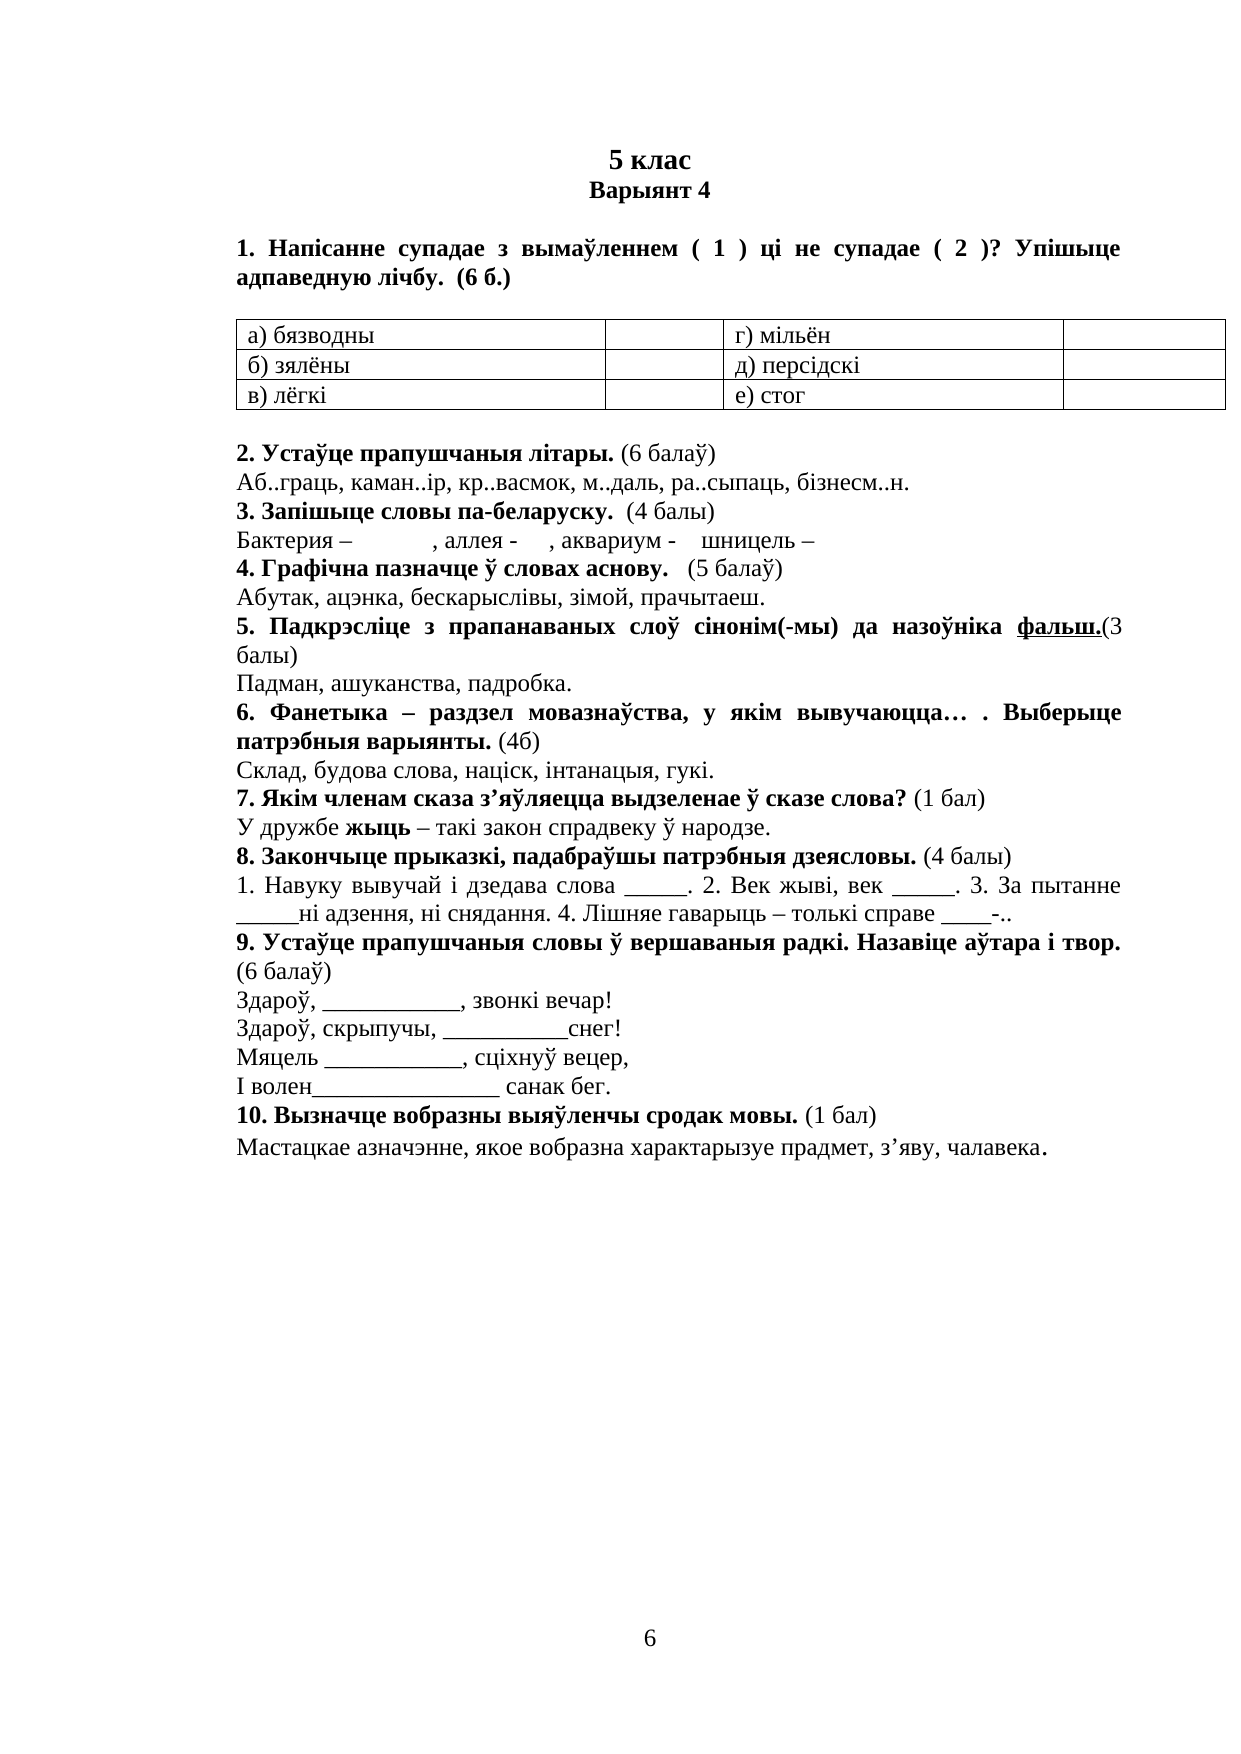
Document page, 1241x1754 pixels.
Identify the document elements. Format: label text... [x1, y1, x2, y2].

text 3. Запішыце словы па-беларуску. (4 балы) [236, 496, 1122, 525]
text 2. Устаўце прапушчаныя літары. (6 балаў) [236, 438, 1122, 467]
table_cell д) персідскі [724, 350, 1063, 379]
table_header [1064, 320, 1225, 349]
table_cell [606, 380, 723, 409]
text Аб..граць, каман..ір, кр..васмок, м..даль, ра..сыпаць, бізнесм..н. [236, 467, 1122, 496]
text 6. Фанетыка – раздзел мовазнаўства, у якім вывучаюцца… . Выберыце патрэбныя варыянты. (4б) [236, 697, 1122, 755]
text І волен_______________ санак бег. [236, 1071, 1122, 1100]
table_cell [1064, 350, 1225, 379]
table_header а) бязводны [237, 320, 605, 349]
table_cell [606, 350, 723, 379]
text Бактерия – , аллея - , аквариум - шницель – [236, 525, 1122, 553]
text 5 клас [118, 142, 1181, 176]
table_cell е) стог [724, 380, 1063, 409]
text 9. Устаўце прапушчаныя словы ў вершаваныя радкі. Назавіце аўтара і твор. (6 балаў) [236, 927, 1122, 985]
table_header г) мільён [724, 320, 1063, 349]
table_cell б) зялёны [237, 350, 605, 379]
text Мастацкае азначэнне, якое вобразна характарызуе прадмет, з’яву, чалавека. [236, 1128, 1122, 1162]
text Мяцель ___________, сціхнуў вецер, [236, 1042, 1122, 1071]
table_header [606, 320, 723, 349]
text Падман, ашуканства, падробка. [236, 668, 1122, 697]
text Здароў, ___________, звонкі вечар! [236, 985, 1122, 1013]
table_cell в) лёгкі [237, 380, 605, 409]
text 10. Вызначце вобразны выяўленчы сродак мовы. (1 бал) [236, 1100, 1122, 1128]
text 8. Закончыце прыказкі, падабраўшы патрэбныя дзеясловы. (4 балы) [236, 841, 1122, 870]
text Склад, будова слова, націск, інтанацыя, гукі. [236, 755, 1122, 783]
text У дружбе жыць – такі закон спрадвеку ў народзе. [236, 812, 1122, 841]
text Абутак, ацэнка, бескарыслівы, зімой, прачытаеш. [236, 582, 1122, 611]
table_cell [1064, 380, 1225, 409]
text 7. Якім членам сказа з’яўляецца выдзеленае ў сказе слова? (1 бал) [236, 783, 1122, 812]
text Варыянт 4 [118, 176, 1181, 204]
text 4. Графічна пазначце ў словах аснову. (5 балаў) [236, 553, 1122, 582]
text Здароў, скрыпучы, __________снег! [236, 1013, 1122, 1042]
text 1. Напісанне супадае з вымаўленнем ( 1 ) ці не супадае ( 2 )? Упішыце адпаведную лічбу. (6 б.) [236, 233, 1122, 291]
text 5. Падкрэсліце з прапанаваных слоў сінонім(-мы) да назоўніка фальш.(3 балы) [236, 611, 1122, 668]
text 1. Навуку вывучай і дзедава слова _____. 2. Век жыві, век _____. 3. За пытанне _____ні адзення, ні снядання. 4. Лішняе гаварыць – толькі справе ____-.. [236, 870, 1122, 927]
